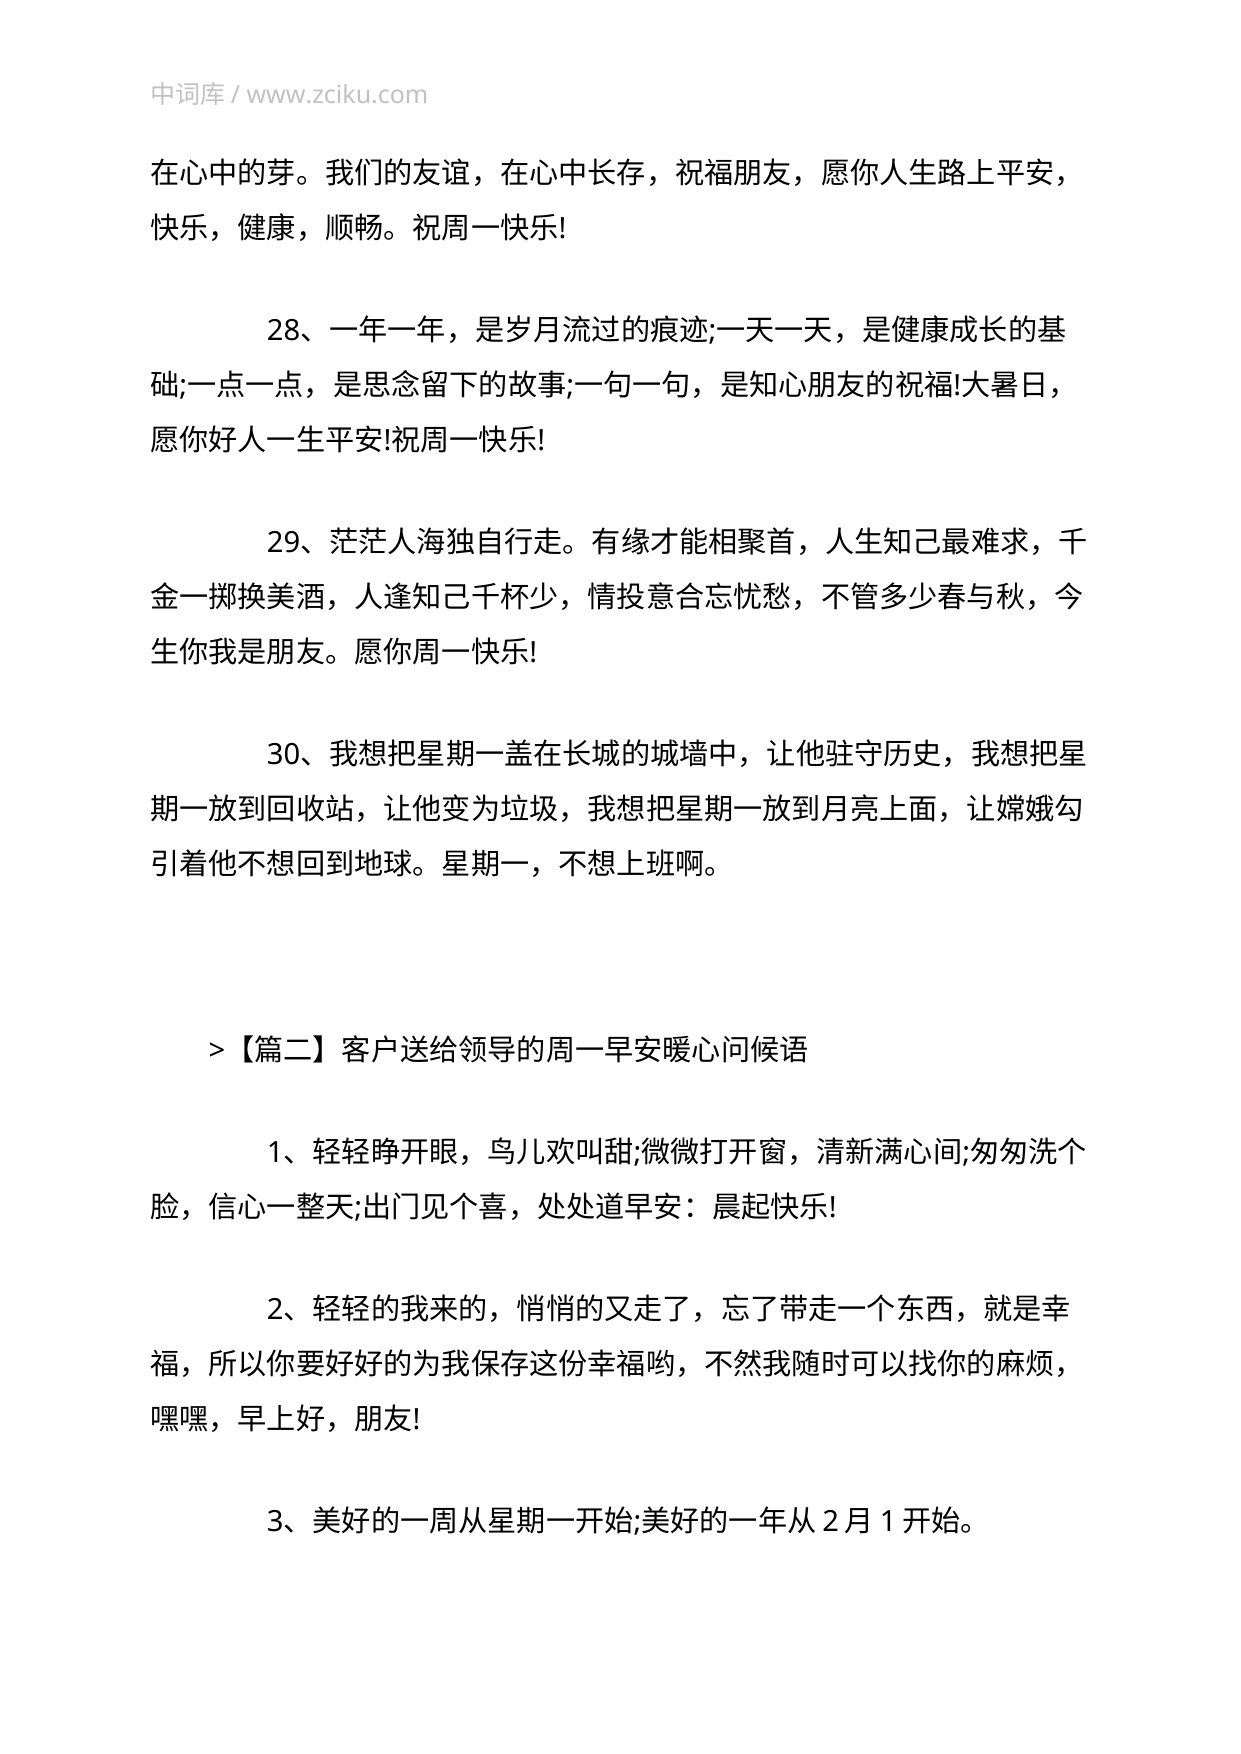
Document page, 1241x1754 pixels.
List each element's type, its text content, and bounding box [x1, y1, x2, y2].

text >【篇二】客户送给领导的周一早安暖心问候语 [150, 1027, 1090, 1069]
text 2、轻轻的我来的，悄悄的又走了，忘了带走一个东西，就是幸福，所以你要好好的为我保存这份幸福哟，不然我随时可以找你的麻烦，嘿嘿，早上好，朋友! [150, 1286, 1090, 1438]
text 3、美好的一周从星期一开始;美好的一年从2月1开始。 [150, 1497, 1090, 1540]
text 28、一年一年，是岁月流过的痕迹;一天一天，是健康成长的基础;一点一点，是思念留下的故事;一句一句，是知心朋友的祝福!大暑日，愿你好人一生平安!祝周一快乐! [150, 307, 1090, 459]
text 1、轻轻睁开眼，鸟儿欢叫甜;微微打开窗，清新满心间;匆匆洗个脸，信心一整天;出门见个喜，处处道早安：晨起快乐! [150, 1128, 1090, 1226]
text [150, 150, 1090, 247]
text 30、我想把星期一盖在长城的城墙中，让他驻守历史，我想把星期一放到回收站，让他变为垃圾，我想把星期一放到月亮上面，让嫦娥勾引着他不想回到地球。星期一，不想上班啊。 [150, 731, 1090, 883]
text 29、茫茫人海独自行走。有缘才能相聚首，人生知己最难求，千金一掷换美酒，人逢知己千杯少，情投意合忘忧愁，不管多少春与秋，今生你我是朋友。愿你周一快乐! [150, 519, 1090, 671]
